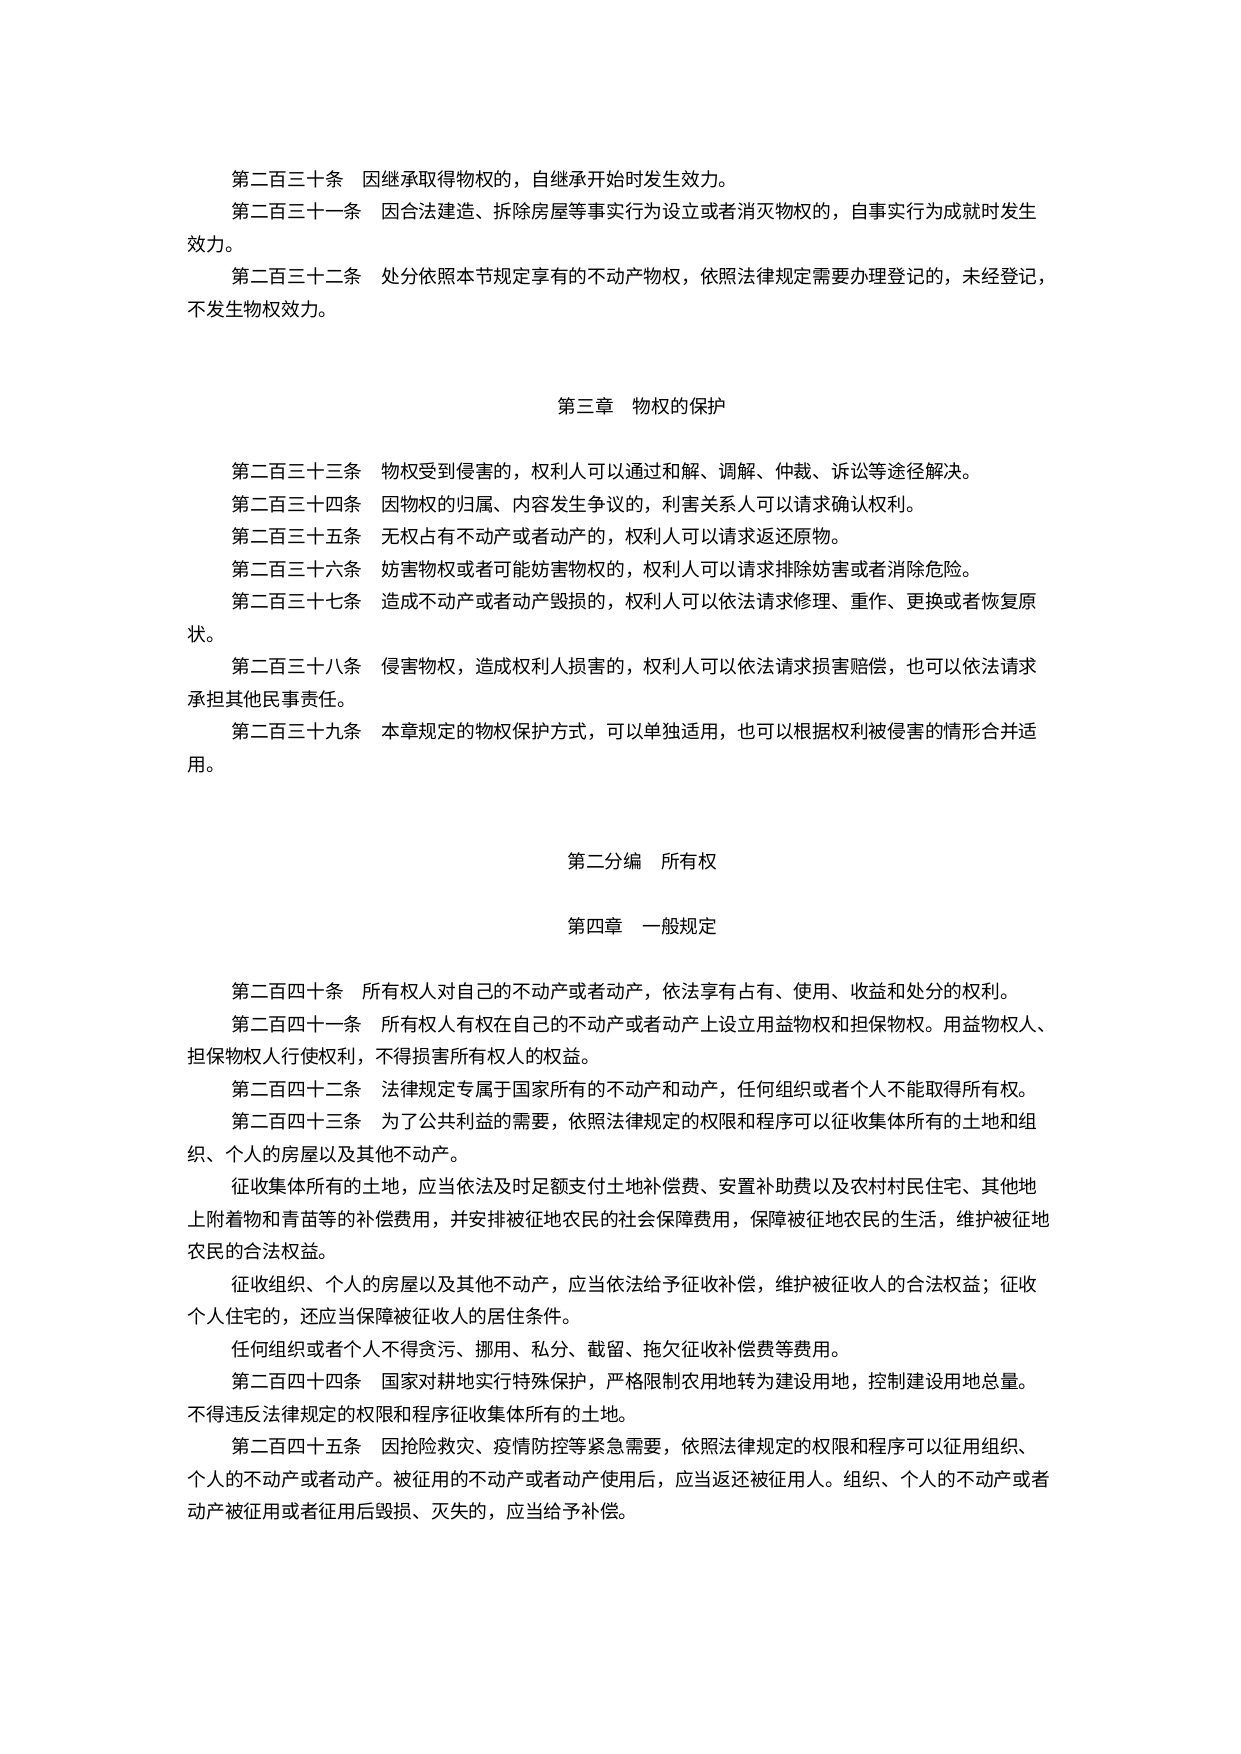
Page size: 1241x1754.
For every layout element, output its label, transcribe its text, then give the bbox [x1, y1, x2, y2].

text 第二百四十二条 法律规定专属于国家所有的不动产和动产，任何组织或者个人不能取得所有权。 [187, 1072, 1053, 1104]
text 第二百四十四条 国家对耕地实行特殊保护，严格限制农用地转为建设用地，控制建设用地总量。不得违反法律规定的权限和程序征收集体所有的土地。 [187, 1364, 1053, 1429]
text 第二百四十三条 为了公共利益的需要，依照法律规定的权限和程序可以征收集体所有的土地和组织、个人的房屋以及其他不动产。 [187, 1104, 1053, 1169]
text 第二百四十一条 所有权人有权在自己的不动产或者动产上设立用益物权和担保物权。用益物权人、担保物权人行使权利，不得损害所有权人的权益。 [187, 1007, 1053, 1072]
text 第二百四十条 所有权人对自己的不动产或者动产，依法享有占有、使用、收益和处分的权利。 [187, 974, 1053, 1007]
text 第三章 物权的保护 [187, 389, 1053, 422]
text 第二百三十七条 造成不动产或者动产毁损的，权利人可以依法请求修理、重作、更换或者恢复原状。 [187, 584, 1053, 649]
text 第二百三十一条 因合法建造、拆除房屋等事实行为设立或者消灭物权的，自事实行为成就时发生效力。 [187, 194, 1053, 259]
text 第二百三十八条 侵害物权，造成权利人损害的，权利人可以依法请求损害赔偿，也可以依法请求承担其他民事责任。 [187, 649, 1053, 714]
text 第二百三十九条 本章规定的物权保护方式，可以单独适用，也可以根据权利被侵害的情形合并适用。 [187, 714, 1053, 779]
text 第二百三十六条 妨害物权或者可能妨害物权的，权利人可以请求排除妨害或者消除危险。 [187, 552, 1053, 584]
text 征收集体所有的土地，应当依法及时足额支付土地补偿费、安置补助费以及农村村民住宅、其他地上附着物和青苗等的补偿费用，并安排被征地农民的社会保障费用，保障被征地农民的生活，维护被征地农民的合法权益。 [187, 1169, 1053, 1267]
text 第二百三十三条 物权受到侵害的，权利人可以通过和解、调解、仲裁、诉讼等途径解决。 [187, 454, 1053, 487]
text 征收组织、个人的房屋以及其他不动产，应当依法给予征收补偿，维护被征收人的合法权益；征收个人住宅的，还应当保障被征收人的居住条件。 [187, 1267, 1053, 1332]
text 任何组织或者个人不得贪污、挪用、私分、截留、拖欠征收补偿费等费用。 [187, 1332, 1053, 1364]
text 第二分编 所有权 [187, 844, 1053, 877]
text 第二百三十条 因继承取得物权的，自继承开始时发生效力。 [187, 162, 1053, 194]
text 第二百四十五条 因抢险救灾、疫情防控等紧急需要，依照法律规定的权限和程序可以征用组织、个人的不动产或者动产。被征用的不动产或者动产使用后，应当返还被征用人。组织、个人的不动产或者动产被征用或者征用后毁损、灭失的，应当给予补偿。 [187, 1429, 1053, 1527]
text 第二百三十五条 无权占有不动产或者动产的，权利人可以请求返还原物。 [187, 519, 1053, 552]
text 第四章 一般规定 [187, 909, 1053, 942]
text 第二百三十二条 处分依照本节规定享有的不动产物权，依照法律规定需要办理登记的，未经登记，不发生物权效力。 [187, 259, 1053, 324]
text 第二百三十四条 因物权的归属、内容发生争议的，利害关系人可以请求确认权利。 [187, 487, 1053, 519]
